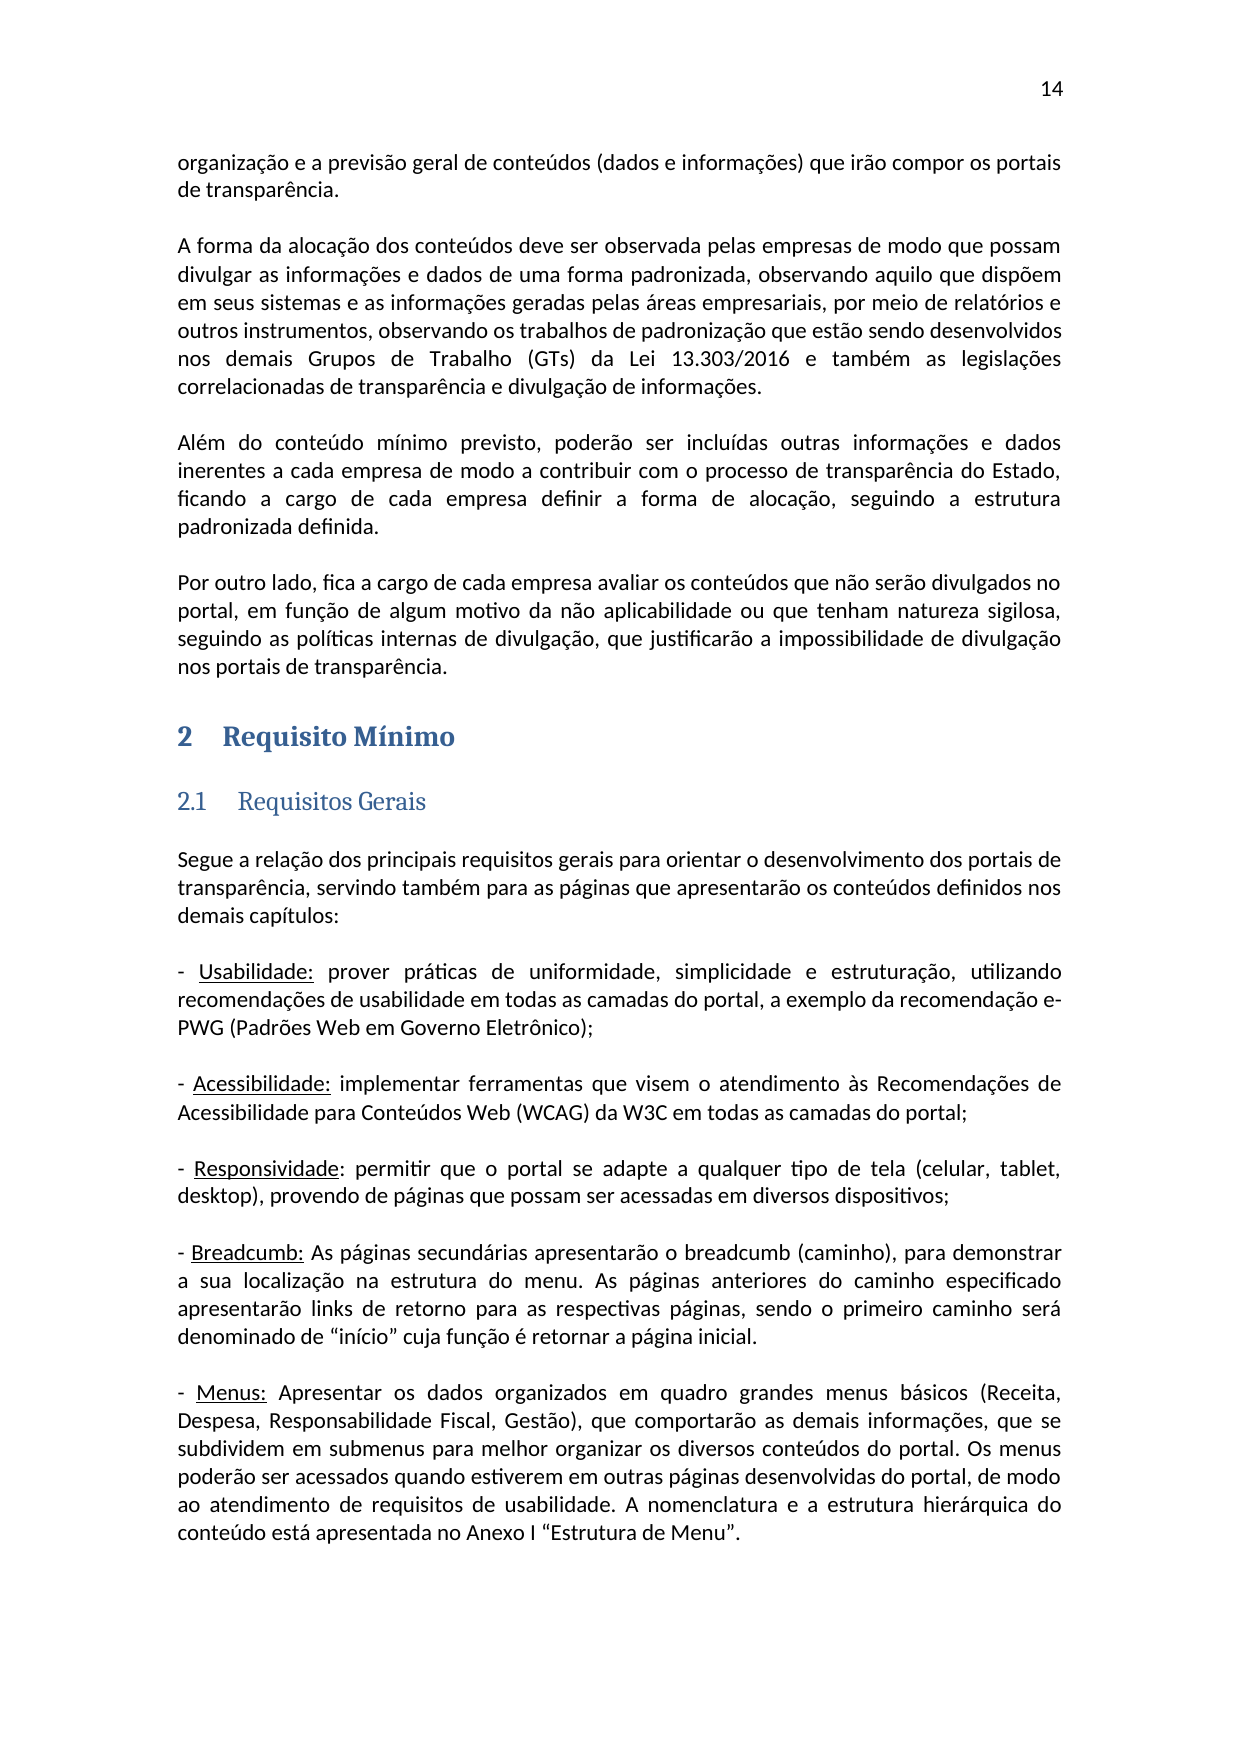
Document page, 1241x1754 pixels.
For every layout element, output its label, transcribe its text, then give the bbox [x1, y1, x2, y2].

text Segue a relação dos principais requisitos gerais para orientar o desenvolvimento dos portais de transparência, servindo também para as páginas que apresentarão os conteúdos definidos nos demais capítulos: [177, 845, 1063, 929]
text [177, 148, 1063, 204]
subtitle Requisitos Gerais [177, 786, 1063, 817]
text - Acessibilidade: implementar ferramentas que visem o atendimento às Recomendações de Acessibilidade para Conteúdos Web (WCAG) da W3C em todas as camadas do portal; [177, 1069, 1063, 1126]
text Por outro lado, fica a cargo de cada empresa avaliar os conteúdos que não serão divulgados no portal, em função de algum motivo da não aplicabilidade ou que tenham natureza sigilosa, seguindo as políticas internas de divulgação, que justificarão a impossibilidade de divulgação nos portais de transparência. [177, 568, 1063, 680]
text - Breadcumb: As páginas secundárias apresentarão o breadcumb (caminho), para demonstrar a sua localização na estrutura do menu. As páginas anteriores do caminho especificado apresentarão links de retorno para as respectivas páginas, sendo o primeiro caminho será denominado de “início” cuja função é retornar a página inicial. [177, 1238, 1063, 1350]
text - Menus: Apresentar os dados organizados em quadro grandes menus básicos (Receita, Despesa, Responsabilidade Fiscal, Gestão), que comportarão as demais informações, que se subdividem em submenus para melhor organizar os diversos conteúdos do portal. Os menus poderão ser acessados quando estiverem em outras páginas desenvolvidas do portal, de modo ao atendimento de requisitos de usabilidade. A nomenclatura e a estrutura hierárquica do conteúdo está apresentada no Anexo I “Estrutura de Menu”. [177, 1378, 1063, 1546]
text Além do conteúdo mínimo previsto, poderão ser incluídas outras informações e dados inerentes a cada empresa de modo a contribuir com o processo de transparência do Estado, ficando a cargo de cada empresa definir a forma de alocação, seguindo a estrutura padronizada definida. [177, 428, 1063, 540]
text - Usabilidade: prover práticas de uniformidade, simplicidade e estruturação, utilizando recomendações de usabilidade em todas as camadas do portal, a exemplo da recomendação e-PWG (Padrões Web em Governo Eletrônico); [177, 957, 1063, 1042]
text - Responsividade: permitir que o portal se adapte a qualquer tipo de tela (celular, tablet, desktop), provendo de páginas que possam ser acessadas em diversos dispositivos; [177, 1154, 1063, 1210]
text A forma da alocação dos conteúdos deve ser observada pelas empresas de modo que possam divulgar as informações e dados de uma forma padronizada, observando aquilo que dispõem em seus sistemas e as informações geradas pelas áreas empresariais, por meio de relatórios e outros instrumentos, observando os trabalhos de padronização que estão sendo desenvolvidos nos demais Grupos de Trabalho (GTs) da Lei 13.303/2016 e também as legislações correlacionadas de transparência e divulgação de informações. [177, 232, 1063, 400]
subtitle Requisito Mínimo [177, 721, 1063, 754]
